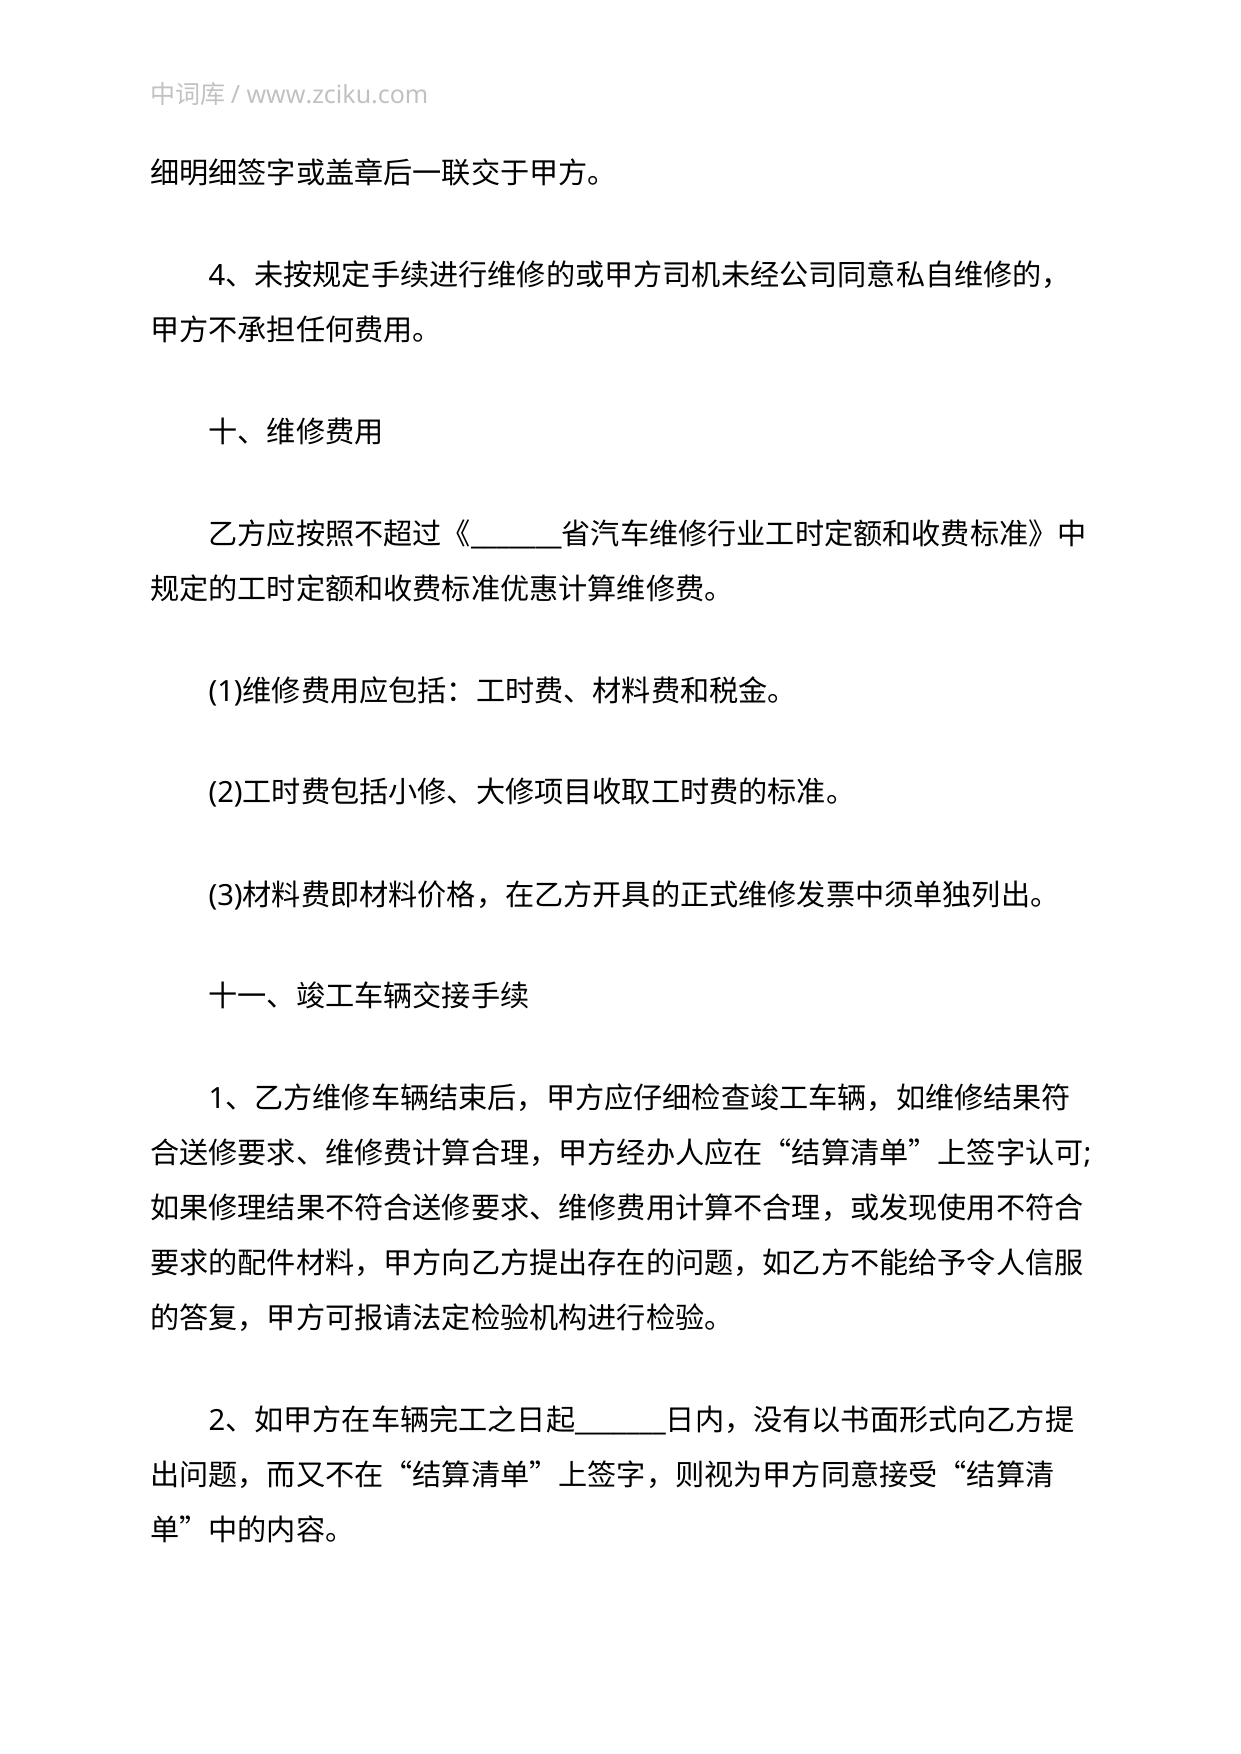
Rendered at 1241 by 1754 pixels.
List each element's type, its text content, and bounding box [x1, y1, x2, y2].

text 十一、竣工车辆交接手续 [150, 973, 1090, 1015]
text (1)维修费用应包括：工时费、材料费和税金。 [150, 667, 1090, 709]
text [150, 150, 1090, 192]
text 4、未按规定手续进行维修的或甲方司机未经公司同意私自维修的，甲方不承担任何费用。 [150, 252, 1090, 349]
text 1、乙方维修车辆结束后，甲方应仔细检查竣工车辆，如维修结果符合送修要求、维修费计算合理，甲方经办人应在“结算清单”上签字认可;如果修理结果不符合送修要求、维修费用计算不合理，或发现使用不符合要求的配件材料，甲方向乙方提出存在的问题，如乙方不能给予令人信服的答复，甲方可报请法定检验机构进行检验。 [150, 1075, 1090, 1337]
text 乙方应按照不超过《_______省汽车维修行业工时定额和收费标准》中规定的工时定额和收费标准优惠计算维修费。 [150, 510, 1090, 608]
text 2、如甲方在车辆完工之日起_______日内，没有以书面形式向乙方提出问题，而又不在“结算清单”上签字，则视为甲方同意接受“结算清单”中的内容。 [150, 1396, 1090, 1548]
text (3)材料费即材料价格，在乙方开具的正式维修发票中须单独列出。 [150, 871, 1090, 913]
text (2)工时费包括小修、大修项目收取工时费的标准。 [150, 769, 1090, 811]
text 十、维修费用 [150, 408, 1090, 451]
